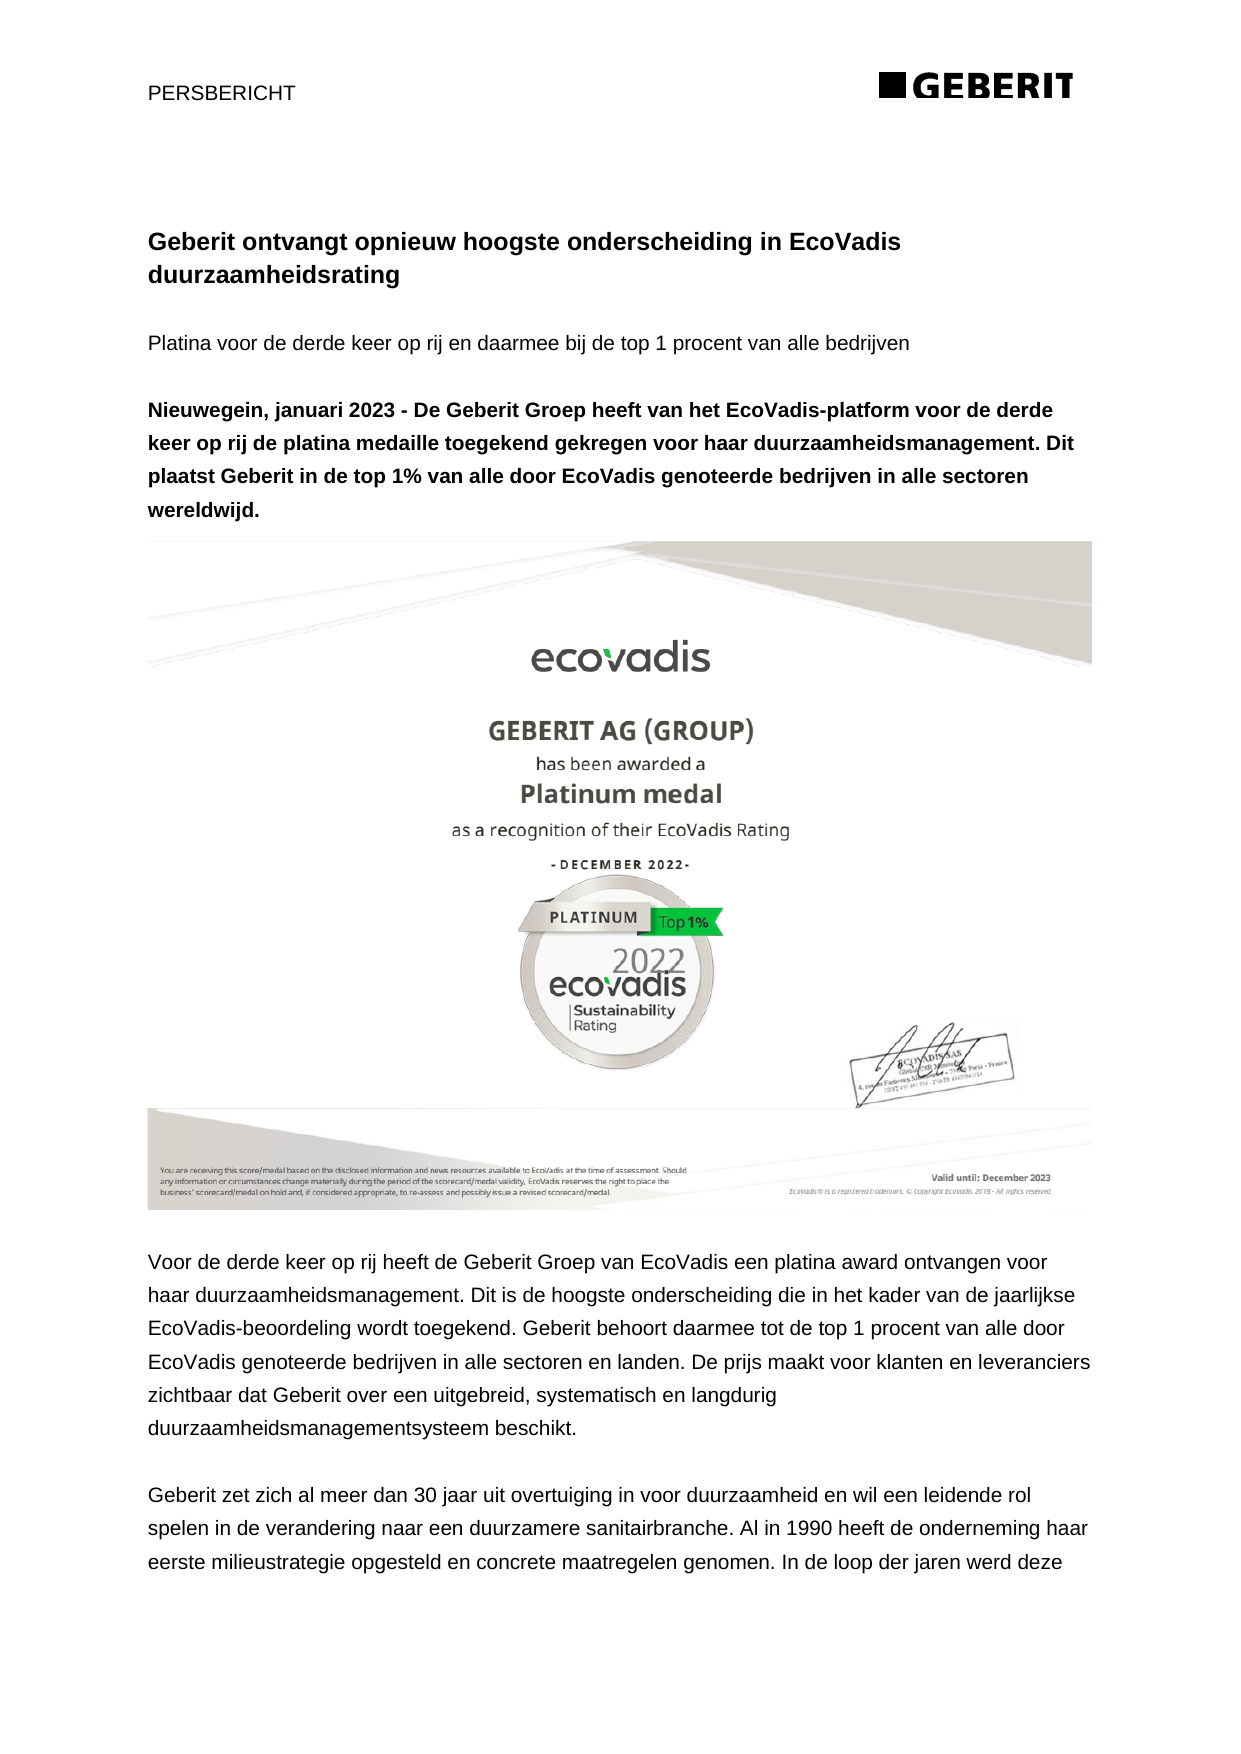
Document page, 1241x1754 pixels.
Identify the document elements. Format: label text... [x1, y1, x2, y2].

text Platina voor de derde keer op rij en daarmee bij de top 1 procent van alle bedrijven [148, 324, 1093, 357]
text Geberit ontvangt opnieuw hoogste onderscheiding in EcoVadis duurzaamheidsrating [148, 224, 1093, 290]
picture [878, 72, 1073, 98]
text Voor de derde keer op rij heeft de Geberit Groep van EcoVadis een platina award ontvangen voor haar duurzaamheidsmanagement. Dit is de hoogste onderscheiding die in het kader van de jaarlijkse EcoVadis-beoordeling wordt toegekend. Geberit behoort daarmee tot de top 1 procent van alle door EcoVadis genoteerde bedrijven in alle sectoren en landen. De prijs maakt voor klanten en leveranciers zichtbaar dat Geberit over een uitgebreid, systematisch en langdurig duurzaamheidsmanagementsysteem beschikt. [148, 1242, 1093, 1442]
text Nieuwegein, januari 2023 - De Geberit Groep heeft van het EcoVadis-platform voor de derde keer op rij de platina medaille toegekend gekregen voor haar duurzaamheidsmanagement. Dit plaatst Geberit in de top 1% van alle door EcoVadis genoteerde bedrijven in alle sectoren wereldwijd. [148, 390, 1093, 524]
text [148, 1476, 1093, 1576]
